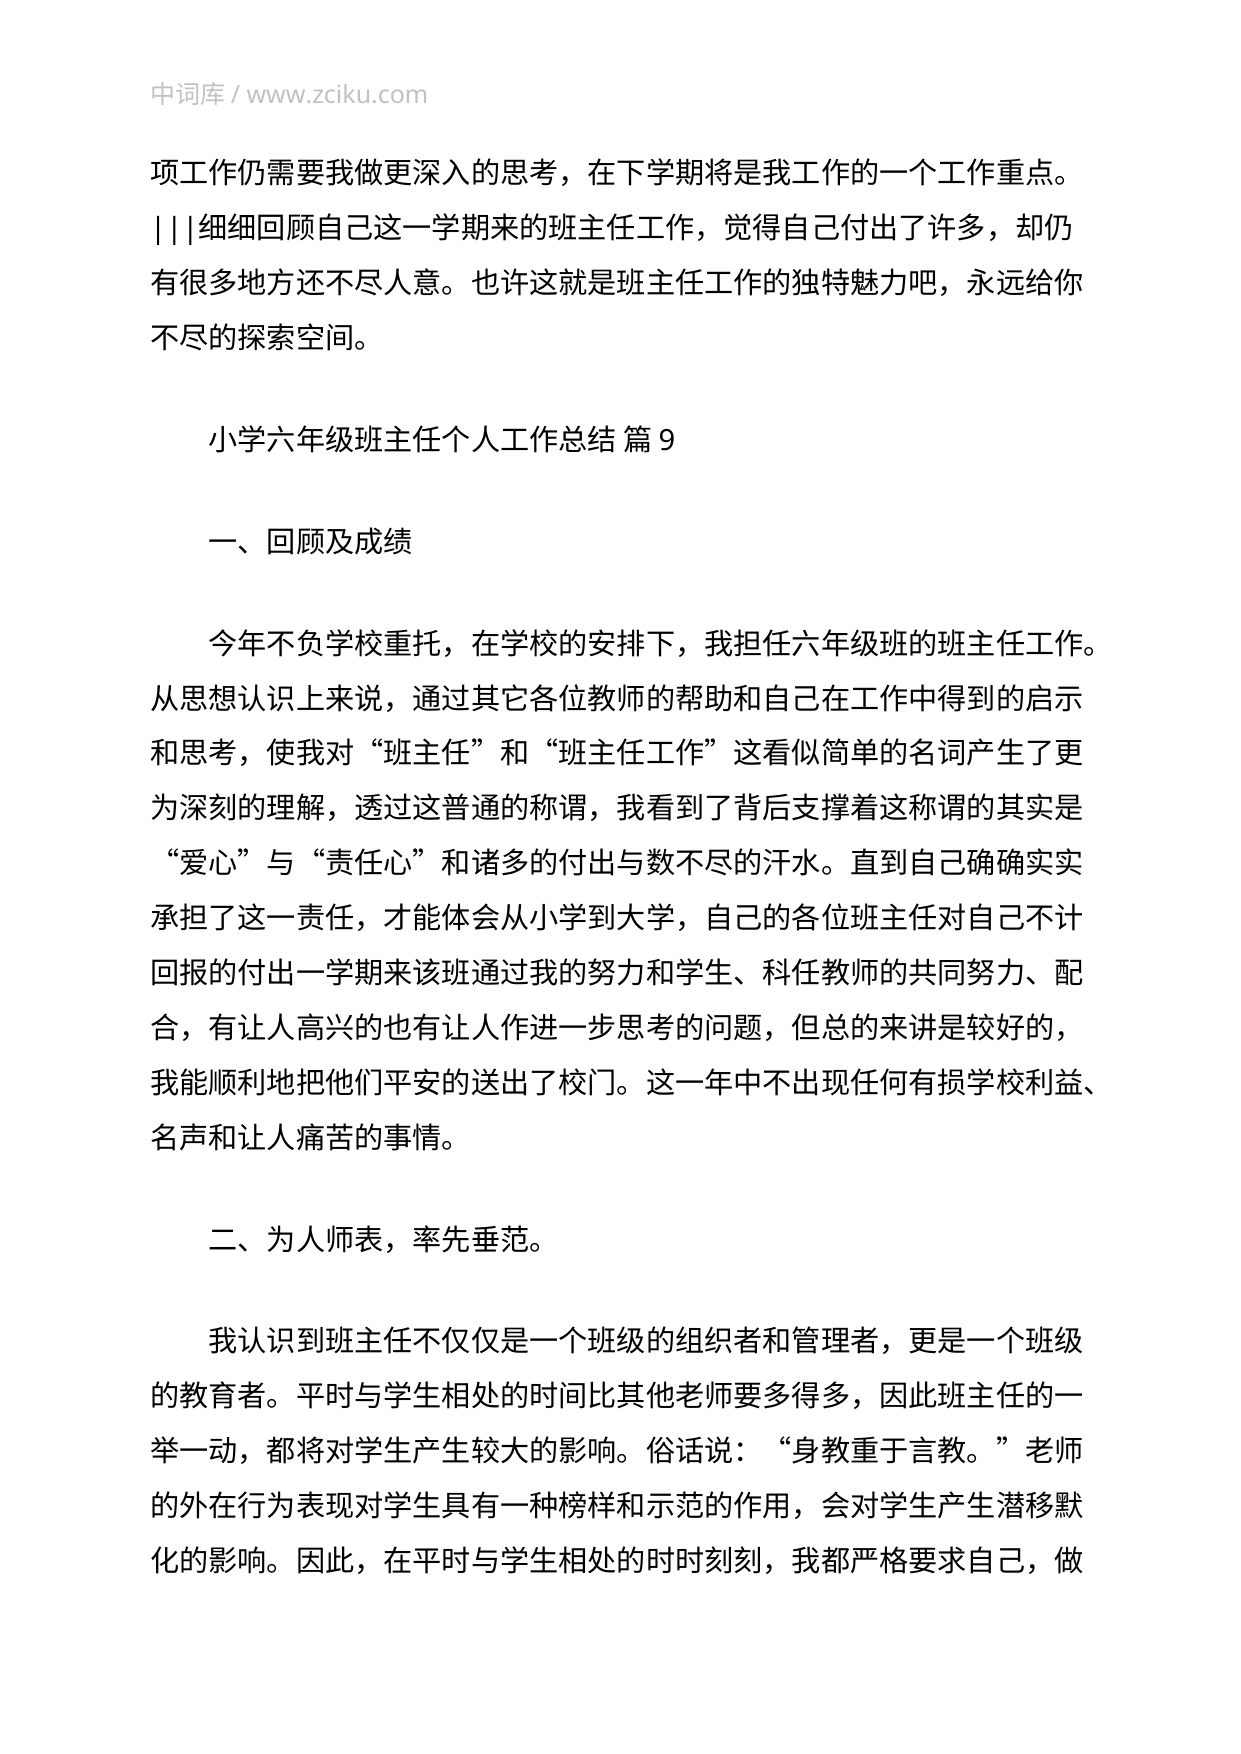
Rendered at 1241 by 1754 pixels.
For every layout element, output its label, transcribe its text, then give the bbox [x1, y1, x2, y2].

text 一、回顾及成绩 [150, 518, 1090, 561]
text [150, 150, 1090, 357]
text 今年不负学校重托，在学校的安排下，我担任六年级班的班主任工作。从思想认识上来说，通过其它各位教师的帮助和自己在工作中得到的启示和思考，使我对“班主任”和“班主任工作”这看似简单的名词产生了更为深刻的理解，透过这普通的称谓，我看到了背后支撑着这称谓的其实是“爱心”与“责任心”和诸多的付出与数不尽的汗水。直到自己确确实实承担了这一责任，才能体会从小学到大学，自己的各位班主任对自己不计回报的付出一学期来该班通过我的努力和学生、科任教师的共同努力、配合，有让人高兴的也有让人作进一步思考的问题，但总的来讲是较好的，我能顺利地把他们平安的送出了校门。这一年中不出现任何有损学校利益、名声和让人痛苦的事情。 [150, 620, 1090, 1157]
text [150, 1318, 1090, 1580]
text 二、为人师表，率先垂范。 [150, 1216, 1090, 1258]
text 小学六年级班主任个人工作总结 篇9 [150, 417, 1090, 459]
